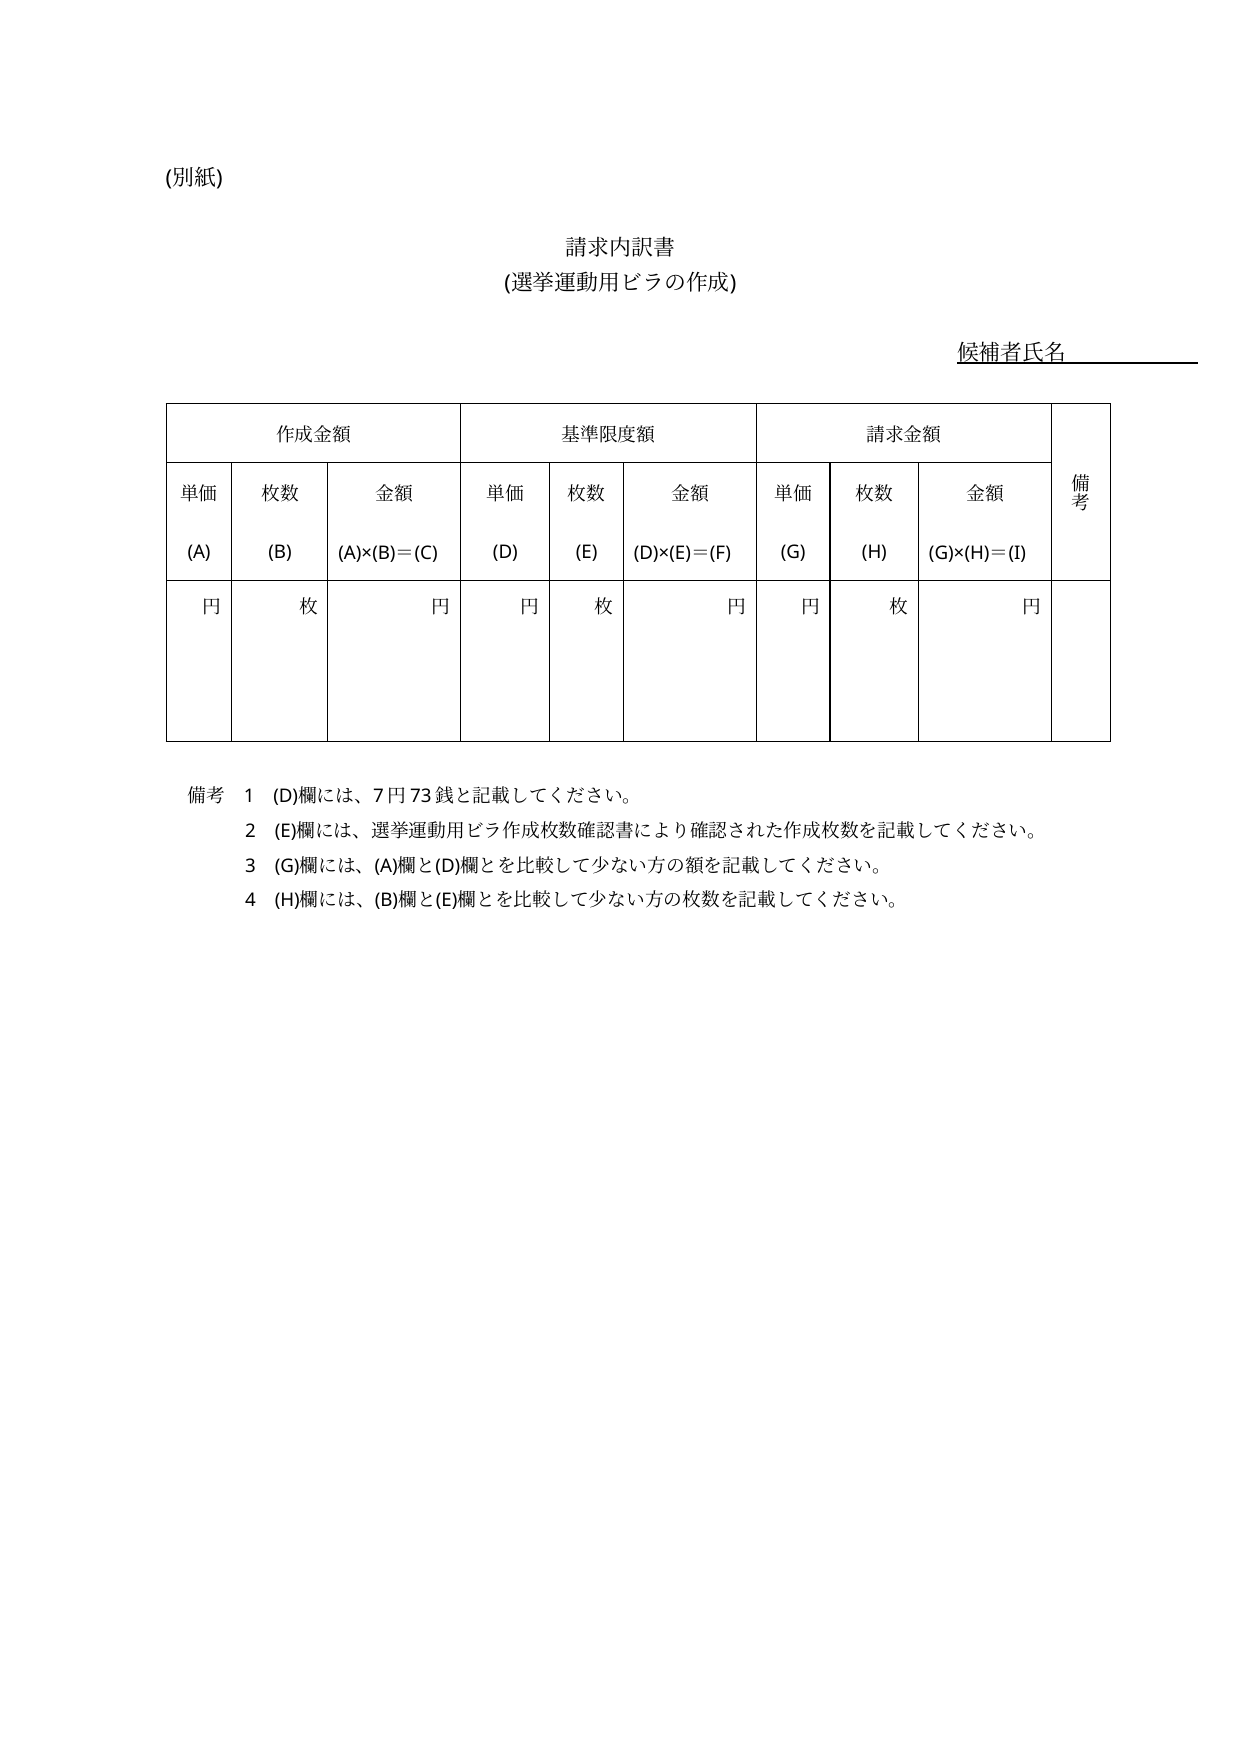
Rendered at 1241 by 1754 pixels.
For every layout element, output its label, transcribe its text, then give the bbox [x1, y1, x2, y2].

table_cell 金額 [624, 463, 756, 521]
text (別紙) [165, 159, 1075, 194]
table_cell 円 [461, 581, 549, 623]
table_cell [328, 623, 460, 741]
table_cell 円 [167, 581, 231, 623]
text 3 (G)欄には、(A)欄と(D)欄とを比較して少ない方の額を記載してください。 [245, 846, 1022, 881]
text 備考 1 (D)欄には、7円73銭と記載してください。 [187, 777, 1022, 812]
text 4 (H)欄には、(B)欄と(E)欄とを比較して少ない方の枚数を記載してください。 [245, 881, 1022, 916]
text 候補者氏名 [165, 333, 1066, 368]
table_cell (E) [550, 521, 623, 580]
table_cell 円 [624, 581, 756, 623]
text 2 (E)欄には、選挙運動用ビラ作成枚数確認書により確認された作成枚数を記載してください。 [245, 812, 1081, 846]
table_cell [831, 623, 918, 741]
table_cell (B) [232, 521, 327, 580]
table_cell [167, 623, 231, 741]
table_cell (D)×(E)＝(F) [624, 521, 756, 580]
table_cell [461, 623, 549, 741]
table_cell 枚数 [831, 463, 918, 521]
table_cell 枚 [550, 581, 623, 623]
table_cell [757, 623, 829, 741]
table_cell 円 [328, 581, 460, 623]
table_cell 金額 [328, 463, 460, 521]
table_header 作成金額 [167, 404, 460, 462]
table_cell (H) [831, 521, 918, 580]
table_header 備考 [1052, 404, 1110, 580]
table_cell [550, 623, 623, 741]
table_cell 枚数 [232, 463, 327, 521]
table_cell (G) [757, 521, 829, 580]
table_cell 単価 [167, 463, 231, 521]
table_cell [919, 623, 1051, 741]
table_cell 金額 [919, 463, 1051, 521]
table_cell 単価 [461, 463, 549, 521]
table_cell (A) [167, 521, 231, 580]
table_cell 枚 [831, 581, 918, 623]
table_cell [1052, 623, 1110, 741]
table_header 請求金額 [757, 404, 1051, 462]
table_cell 枚 [232, 581, 327, 623]
table_cell [232, 623, 327, 741]
table_cell 円 [919, 581, 1051, 623]
table_cell (D) [461, 521, 549, 580]
text (選挙運動用ビラの作成) [165, 264, 1075, 298]
table_cell 円 [757, 581, 829, 623]
table_cell (A)×(B)＝(C) [328, 521, 460, 580]
table_cell [1052, 581, 1110, 623]
text 請求内訳書 [165, 229, 1075, 264]
table_header 基準限度額 [461, 404, 756, 462]
table_cell 枚数 [550, 463, 623, 521]
table_cell [624, 623, 756, 741]
table_cell 単価 [757, 463, 829, 521]
table_cell (G)×(H)＝(I) [919, 521, 1051, 580]
